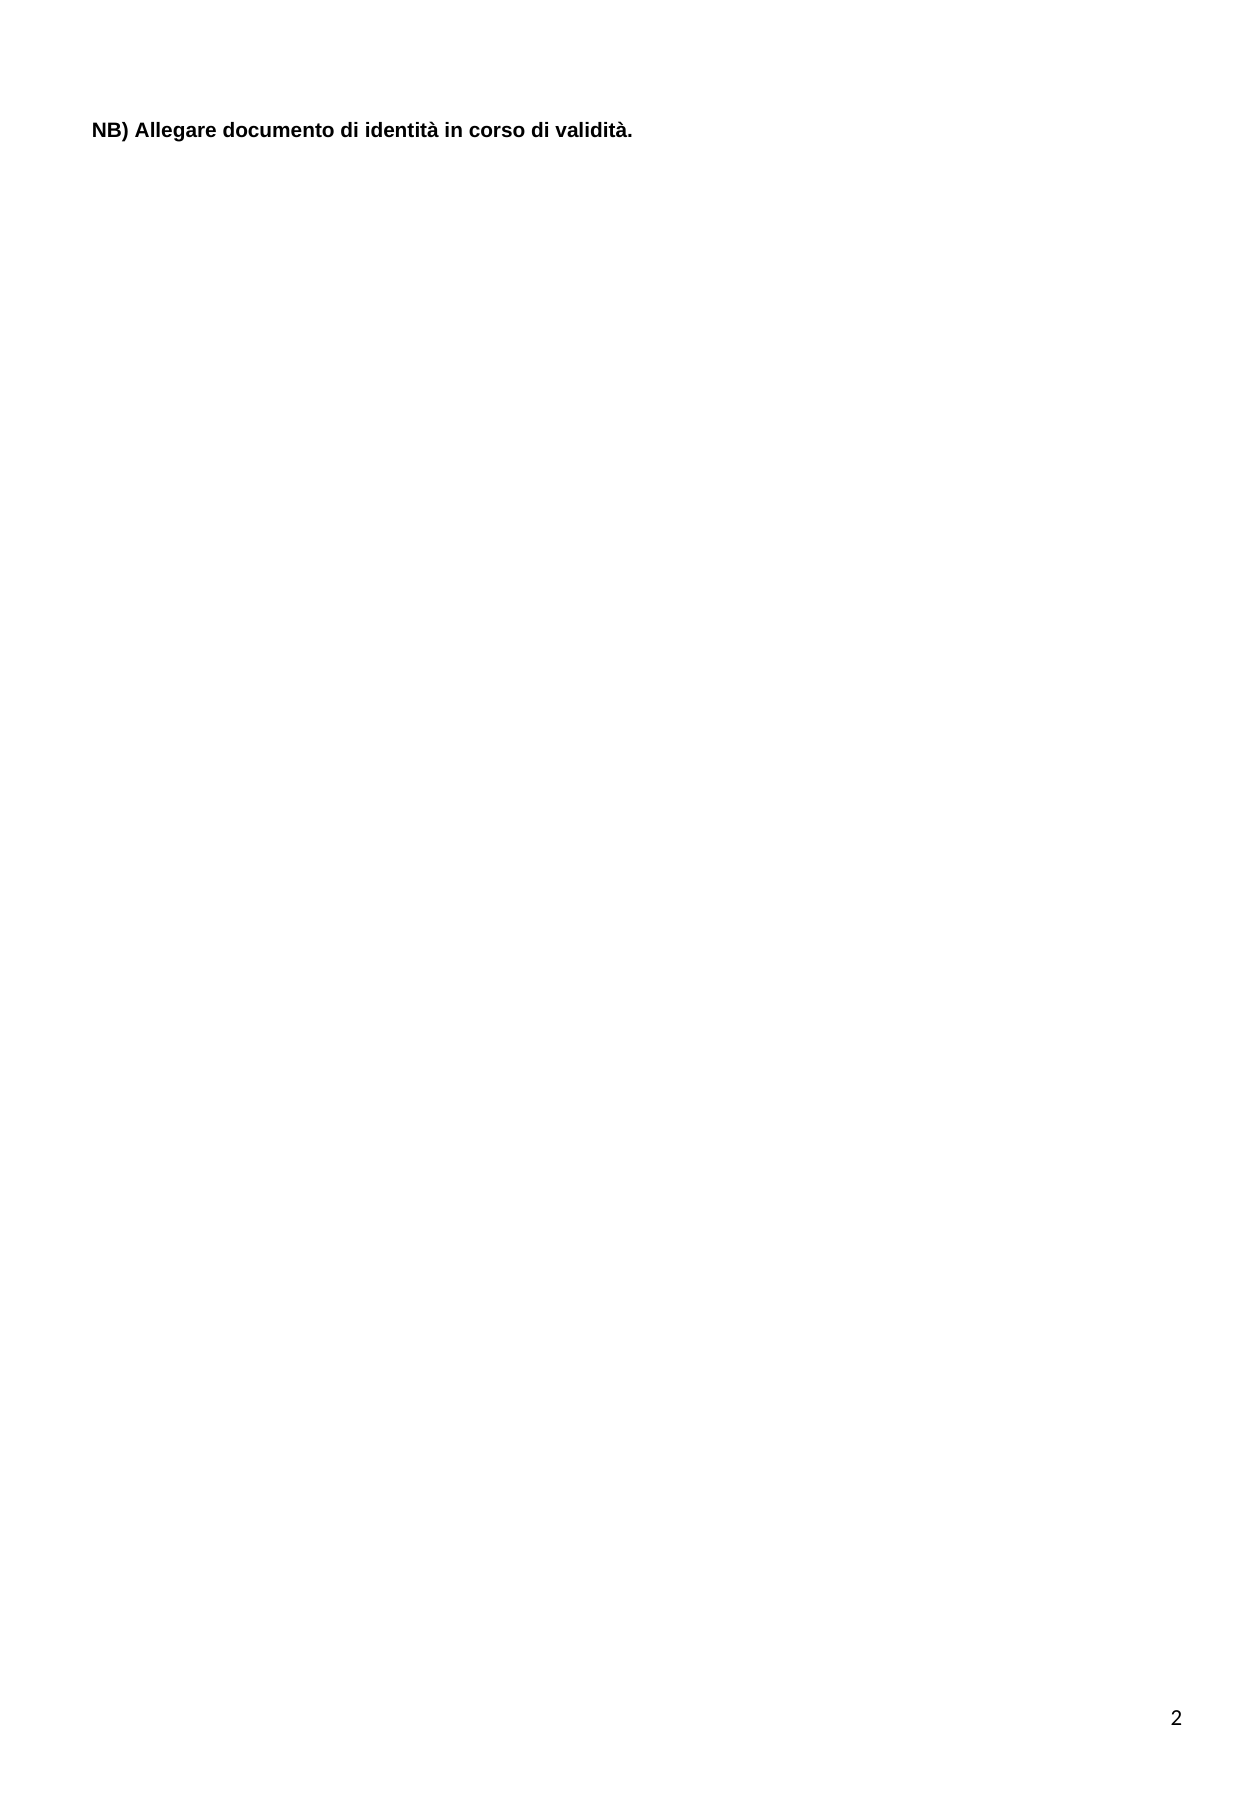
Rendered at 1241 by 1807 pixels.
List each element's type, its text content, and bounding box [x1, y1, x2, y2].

text NB) Allegare documento di identità in corso di validità. [92, 118, 1182, 142]
